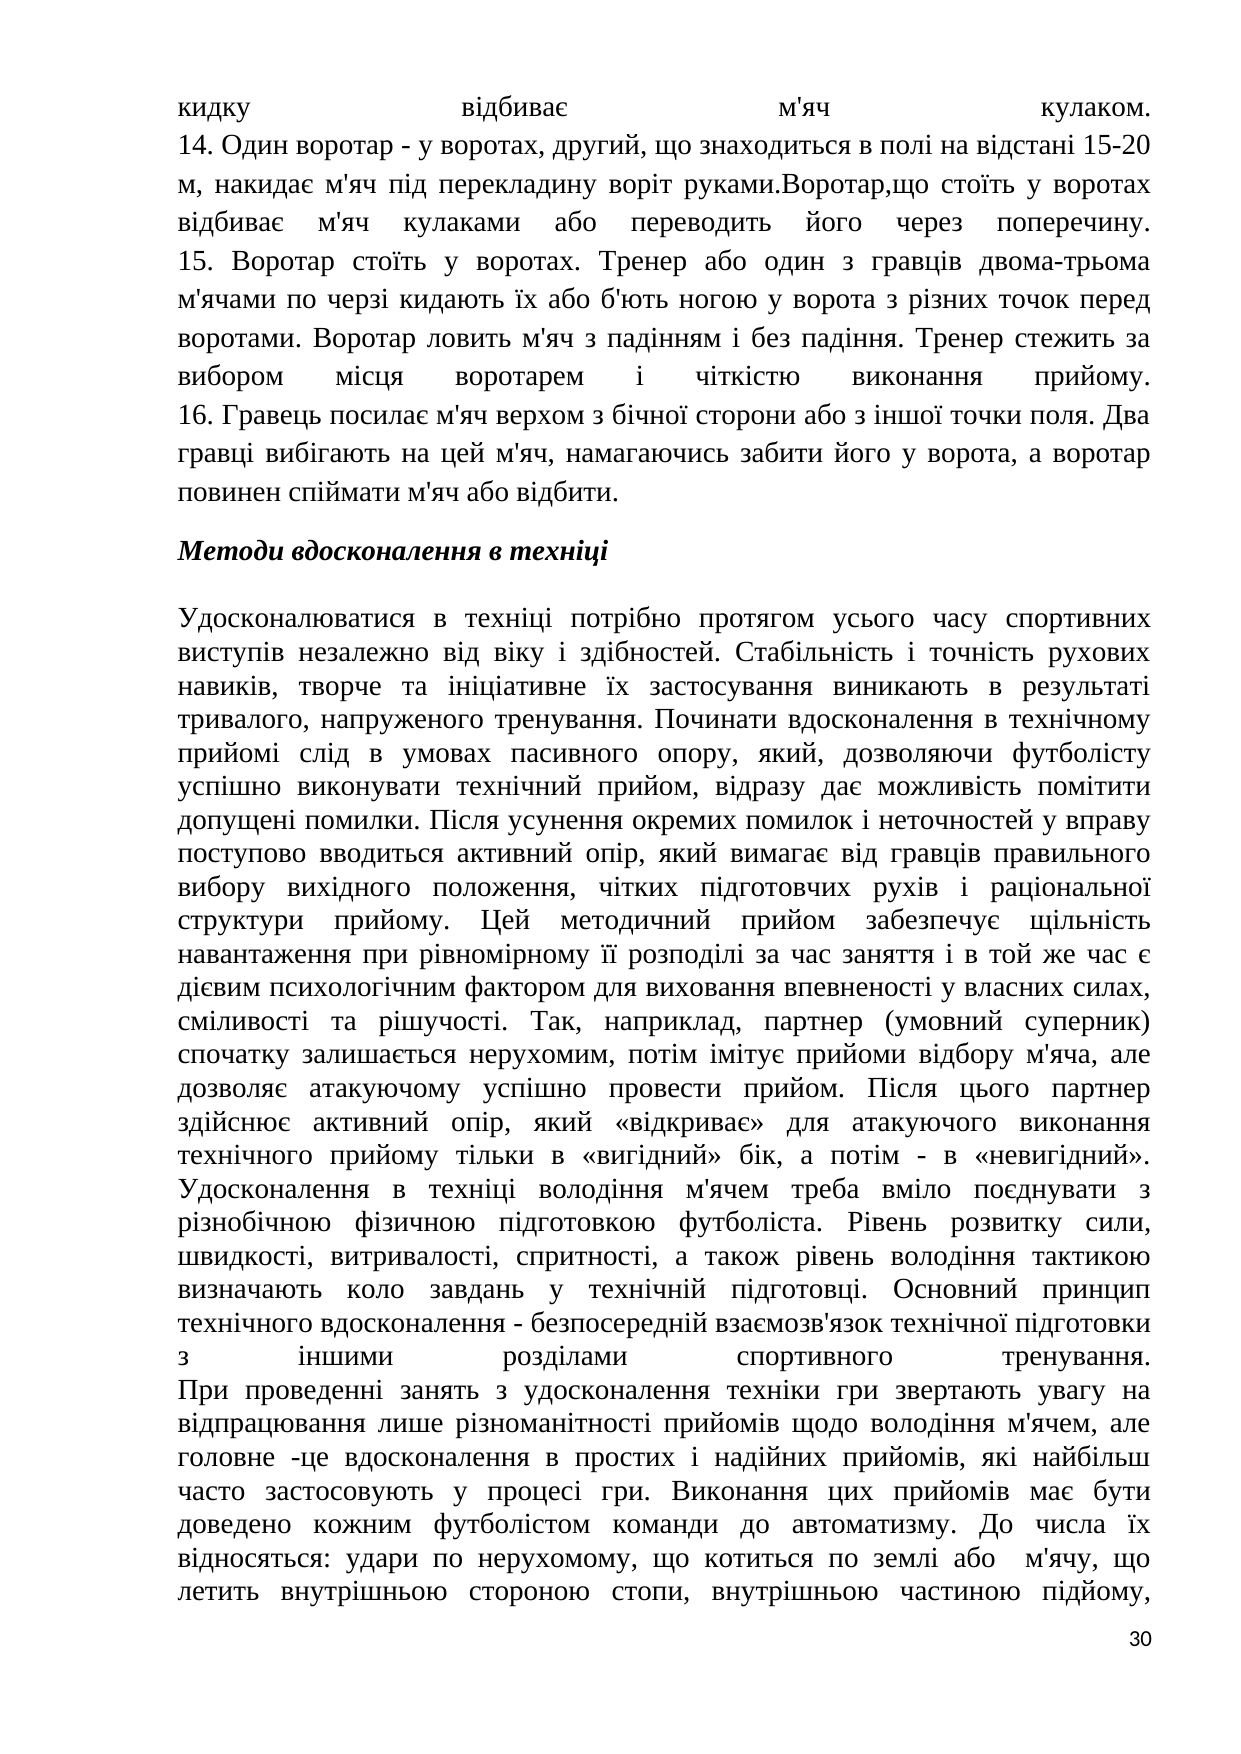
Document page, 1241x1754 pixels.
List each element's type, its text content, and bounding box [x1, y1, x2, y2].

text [177, 89, 1152, 508]
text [177, 567, 1152, 1607]
text Методи вдосконалення в техніці [177, 533, 1152, 567]
